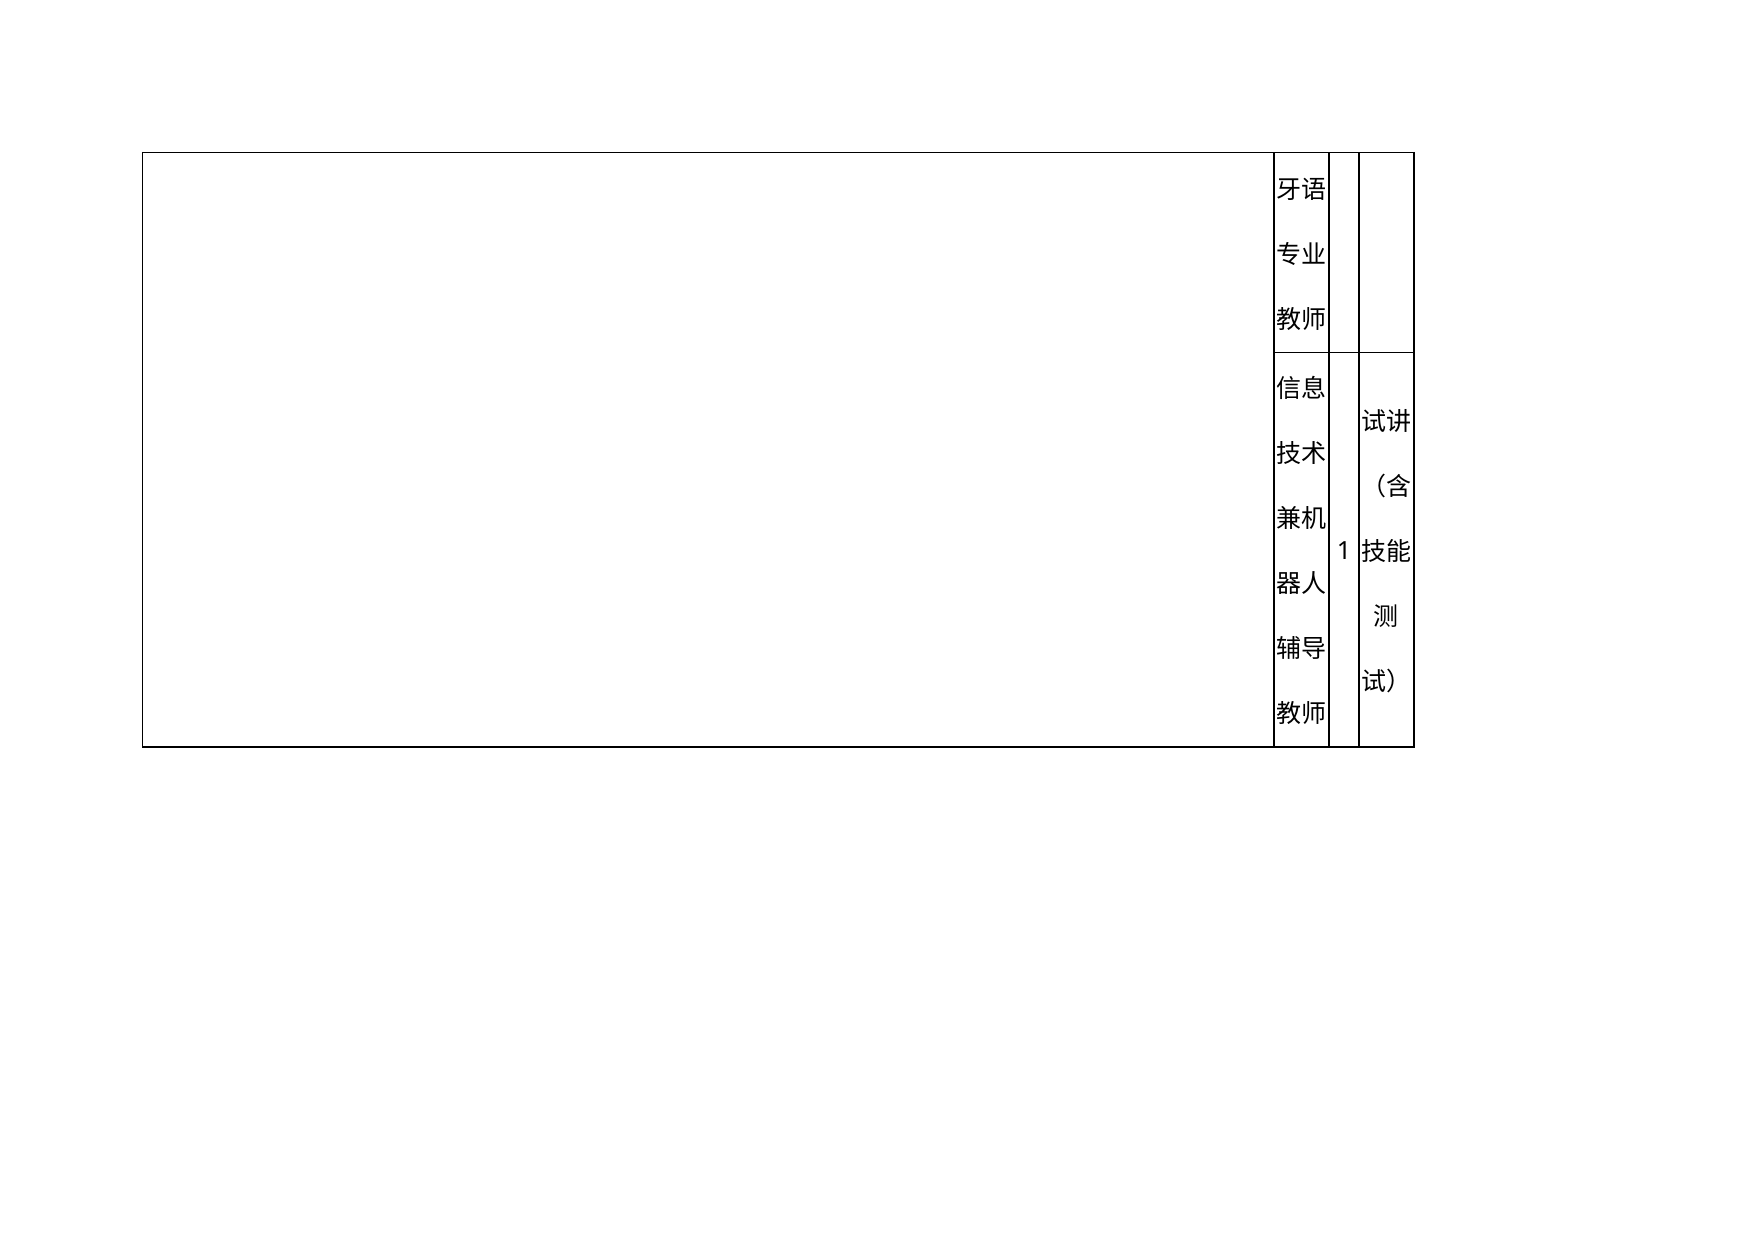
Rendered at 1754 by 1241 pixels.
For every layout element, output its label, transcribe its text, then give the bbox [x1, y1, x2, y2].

table_cell 试讲（含技能测试） [1360, 353, 1413, 746]
table_cell 西班牙语专业教师 [1275, 153, 1328, 351]
table_cell 1 [1330, 353, 1358, 746]
table_cell 信息技术兼机器人辅导教师 [1275, 353, 1328, 746]
table_cell 试讲 [1360, 153, 1413, 351]
table_cell 1 [1330, 153, 1358, 351]
